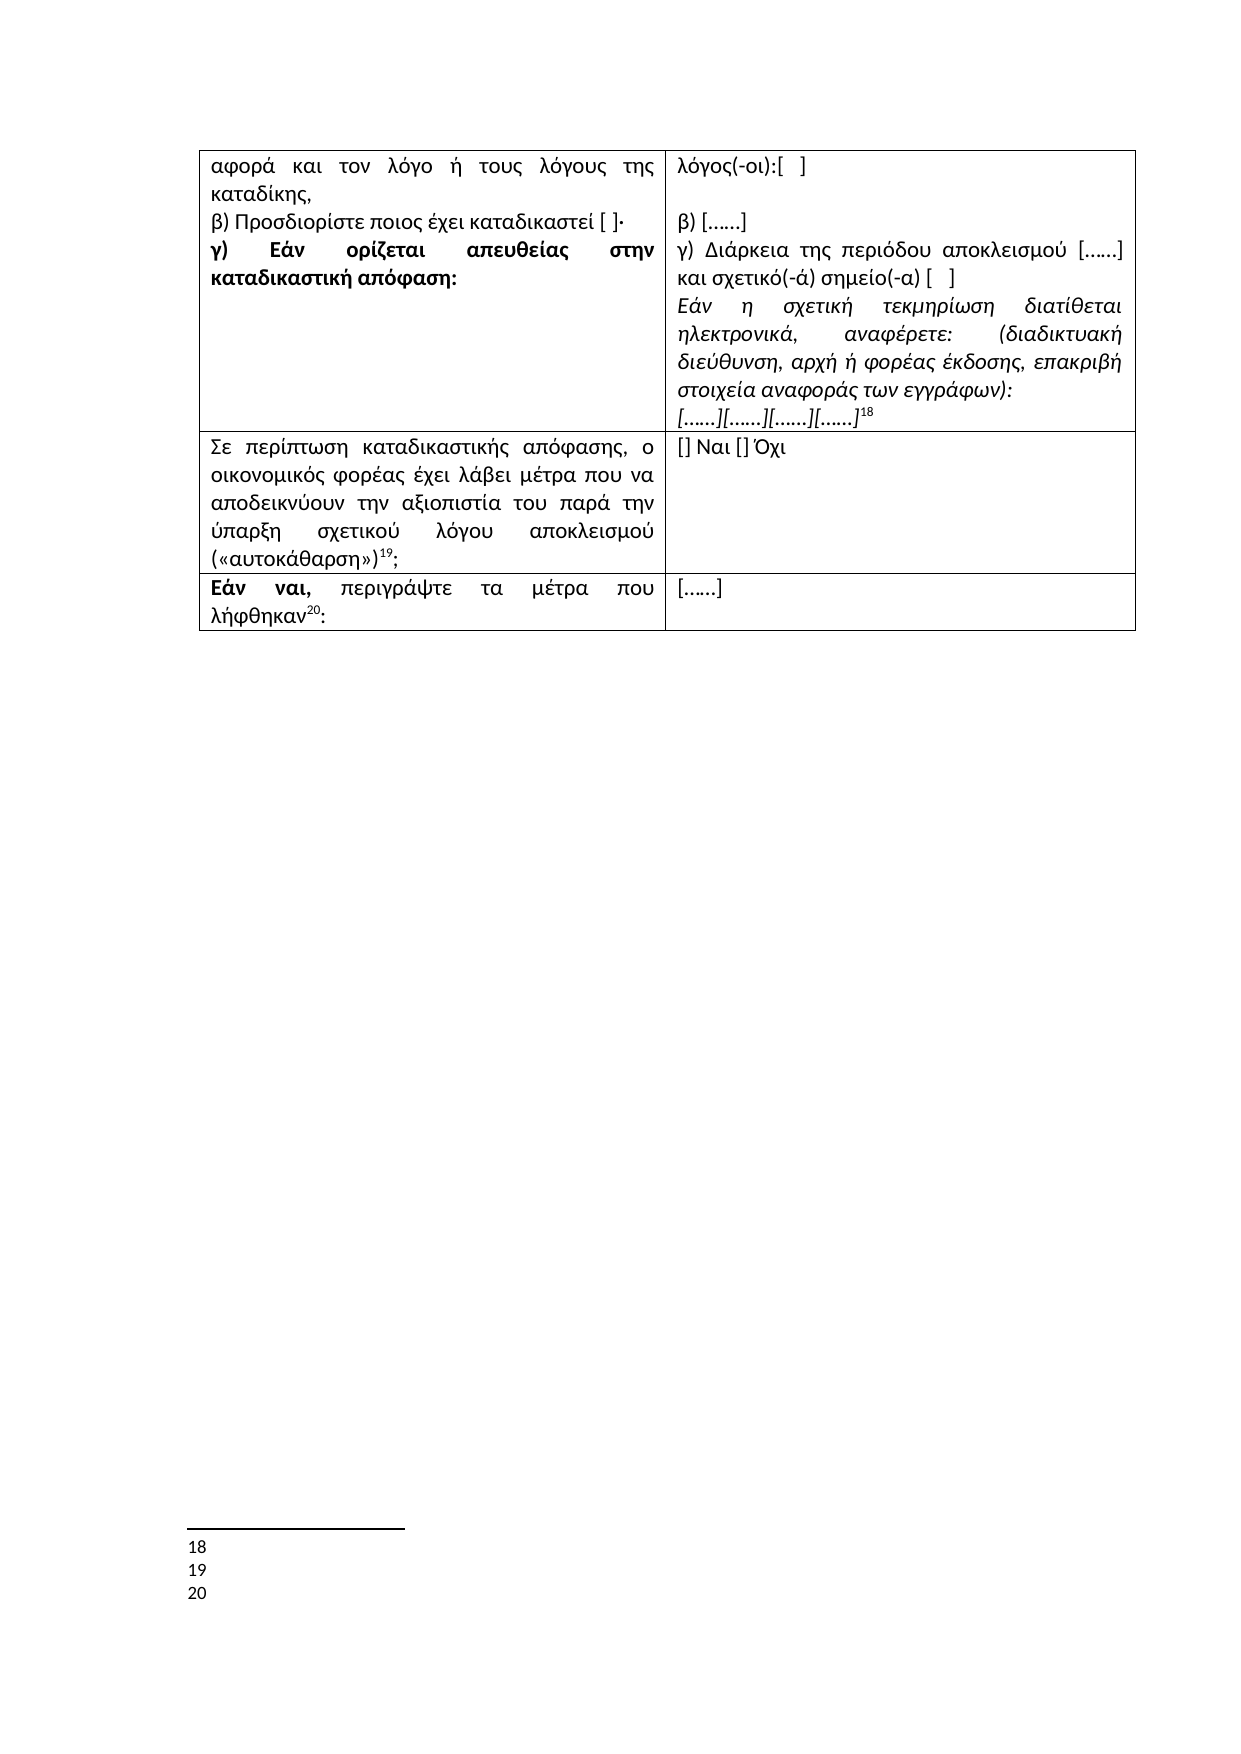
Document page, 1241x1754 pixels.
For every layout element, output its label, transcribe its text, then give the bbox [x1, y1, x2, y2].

table_cell Εάν ναι, περιγράψτε τα μέτρα που λήφθηκαν: [200, 574, 665, 629]
table_cell [……] [666, 574, 1135, 629]
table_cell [200, 151, 665, 431]
table_cell [] Ναι [] Όχι [666, 432, 1135, 572]
table_cell Σε περίπτωση καταδικαστικής απόφασης, ο οικονομικός φορέας έχει λάβει μέτρα που να αποδεικνύουν την αξιοπιστία του παρά την ύπαρξη σχετικού λόγου αποκλεισμού («αυτοκάθαρση»); [200, 432, 665, 572]
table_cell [666, 151, 1135, 431]
